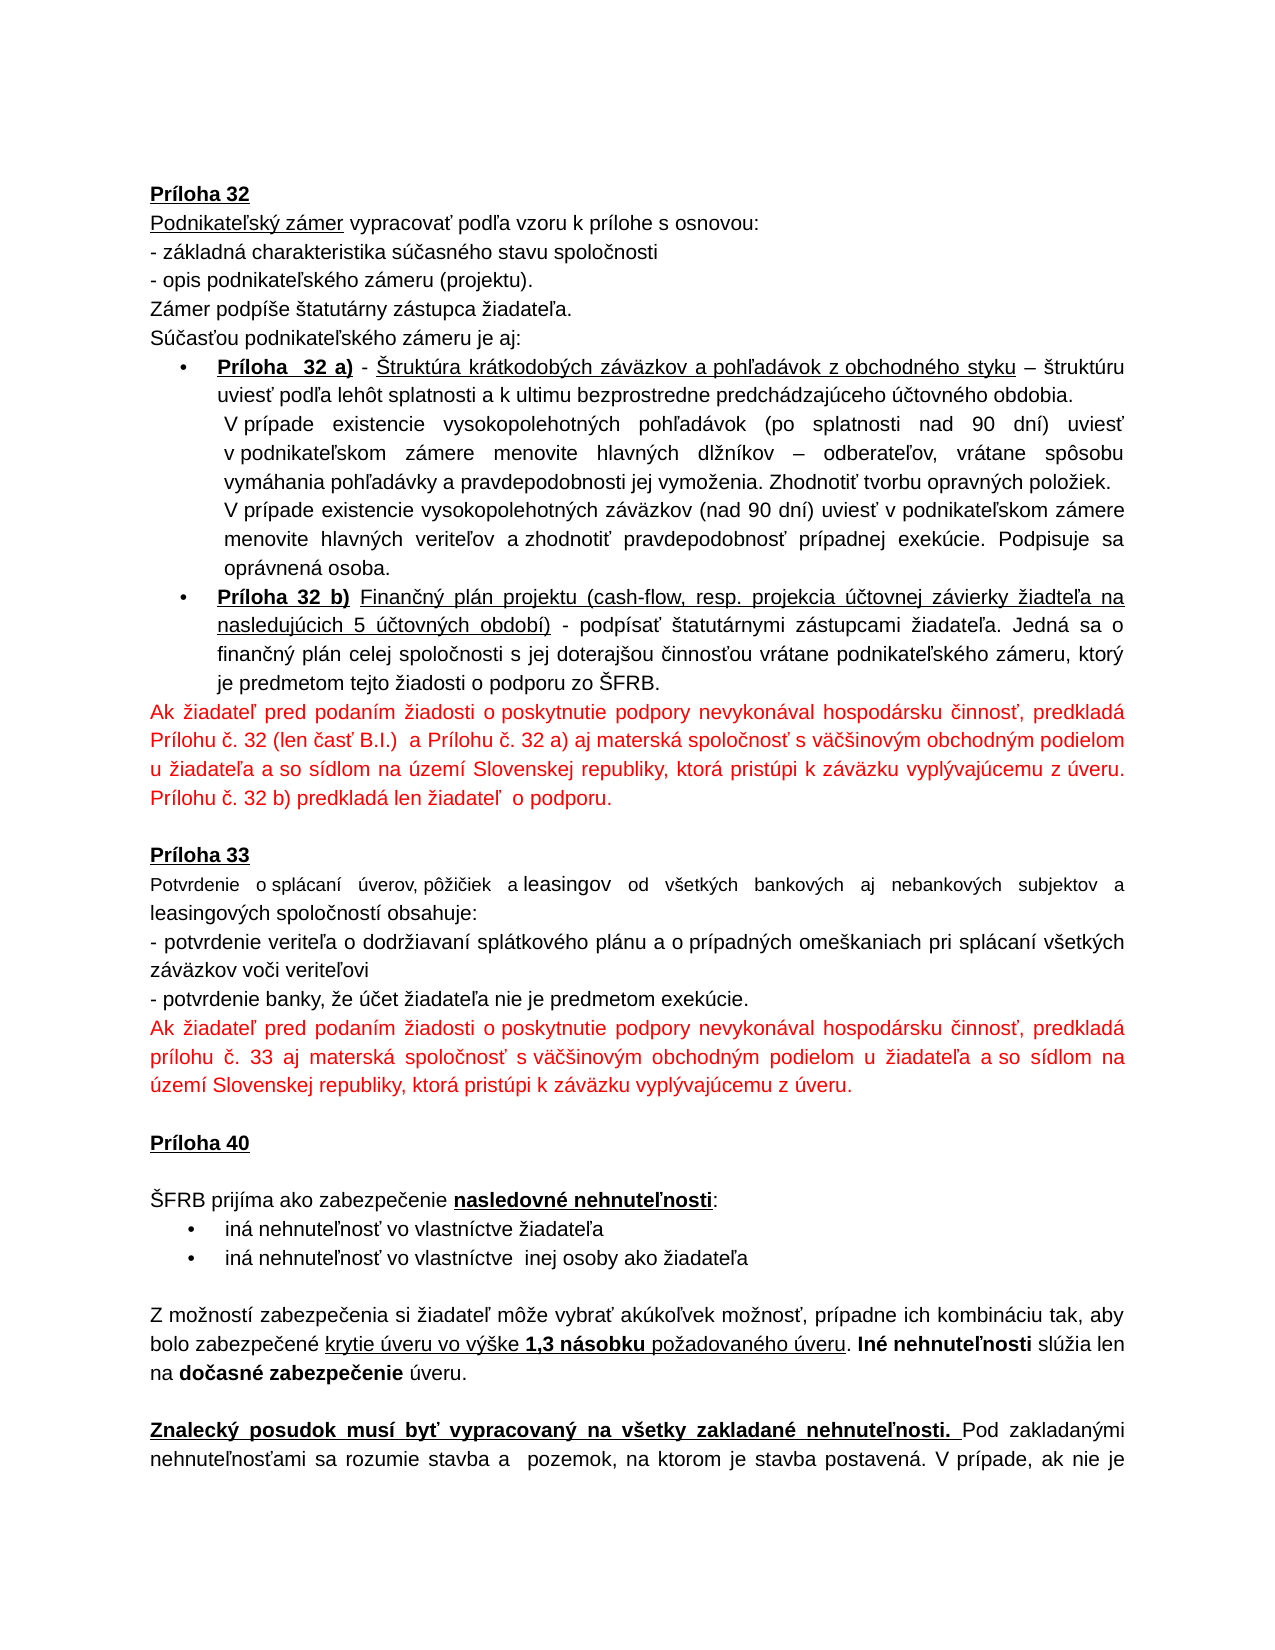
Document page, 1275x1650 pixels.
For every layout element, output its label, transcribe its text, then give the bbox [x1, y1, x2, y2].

list Príloha 32 a) - Štruktúra krátkodobých záväzkov a pohľadávok z obchodného styku – štruktúru uviesť podľa lehôt splatnosti a k ultimu bezprostredne predchádzajúceho účtovného obdobia. [179, 351, 1125, 409]
text ŠFRB prijíma ako zabezpečenie nasledovné nehnuteľnosti: [150, 1185, 1125, 1214]
list Príloha 32 b) Finančný plán projektu (cash-flow, resp. projekcia účtovnej závierky žiadteľa na nasledujúcich 5 účtovných období) - podpísať štatutárnymi zástupcami žiadateľa. Jedná sa o finančný plán celej spoločnosti s jej doterajšou činnosťou vrátane podnikateľského zámeru, ktorý je predmetom tejto žiadosti o podporu zo ŠFRB. [179, 581, 1125, 696]
text Potvrdenie o splácaní úverov, pôžičiek a leasingov od všetkých bankových aj nebankových subjektov a leasingových spoločností obsahuje: [150, 869, 1125, 926]
text V prípade existencie vysokopolehotných pohľadávok (po splatnosti nad 90 dní) uviesť v podnikateľskom zámere menovite hlavných dlžníkov – odberateľov, vrátane spôsobu vymáhania pohľadávky a pravdepodobnosti jej vymoženia. Zhodnotiť tvorbu opravných položiek. [224, 409, 1125, 495]
text Ak žiadateľ pred podaním žiadosti o poskytnutie podpory nevykonával hospodársku činnosť, predkladá Prílohu č. 32 (len časť B.I.) a Prílohu č. 32 a) aj materská spoločnosť s väčšinovým obchodným podielom u žiadateľa a so sídlom na území Slovenskej republiky, ktorá pristúpi k záväzku vyplývajúcemu z úveru. Prílohu č. 32 b) predkladá len žiadateľ o podporu. [150, 696, 1125, 811]
text Z možností zabezpečenia si žiadateľ môže vybrať akúkoľvek možnosť, prípadne ich kombináciu tak, aby bolo zabezpečené krytie úveru vo výške 1,3 násobku požadovaného úveru. Iné nehnuteľnosti slúžia len na dočasné zabezpečenie úveru. [150, 1300, 1125, 1386]
text - opis podnikateľského zámeru (projektu). [150, 265, 1125, 294]
text Príloha 33 [150, 840, 1125, 869]
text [150, 1415, 1125, 1472]
text Súčasťou podnikateľského zámeru je aj: [150, 322, 1125, 351]
text Zámer podpíše štatutárny zástupca žiadateľa. [150, 294, 1125, 322]
text - základná charakteristika súčasného stavu spoločnosti [150, 236, 1125, 265]
text - potvrdenie banky, že účet žiadateľa nie je predmetom exekúcie. [150, 984, 1125, 1012]
text Ak žiadateľ pred podaním žiadosti o poskytnutie podpory nevykonával hospodársku činnosť, predkladá prílohu č. 33 aj materská spoločnosť s väčšinovým obchodným podielom u žiadateľa a so sídlom na území Slovenskej republiky, ktorá pristúpi k záväzku vyplývajúcemu z úveru. [150, 1012, 1125, 1099]
text Príloha 40 [150, 1127, 1125, 1156]
text V prípade existencie vysokopolehotných záväzkov (nad 90 dní) uviesť v podnikateľskom zámere menovite hlavných veriteľov a zhodnotiť pravdepodobnosť prípadnej exekúcie. Podpisuje sa oprávnená osoba. [224, 495, 1125, 581]
text Podnikateľský zámer vypracovať podľa vzoru k prílohe s osnovou: [150, 207, 1125, 236]
list iná nehnuteľnosť vo vlastníctve inej osoby ako žiadateľa [187, 1242, 1125, 1271]
text - potvrdenie veriteľa o dodržiavaní splátkového plánu a o prípadných omeškaniach pri splácaní všetkých záväzkov voči veriteľovi [150, 926, 1125, 984]
text Príloha 32 [150, 179, 1125, 207]
list iná nehnuteľnosť vo vlastníctve žiadateľa [187, 1214, 1125, 1242]
